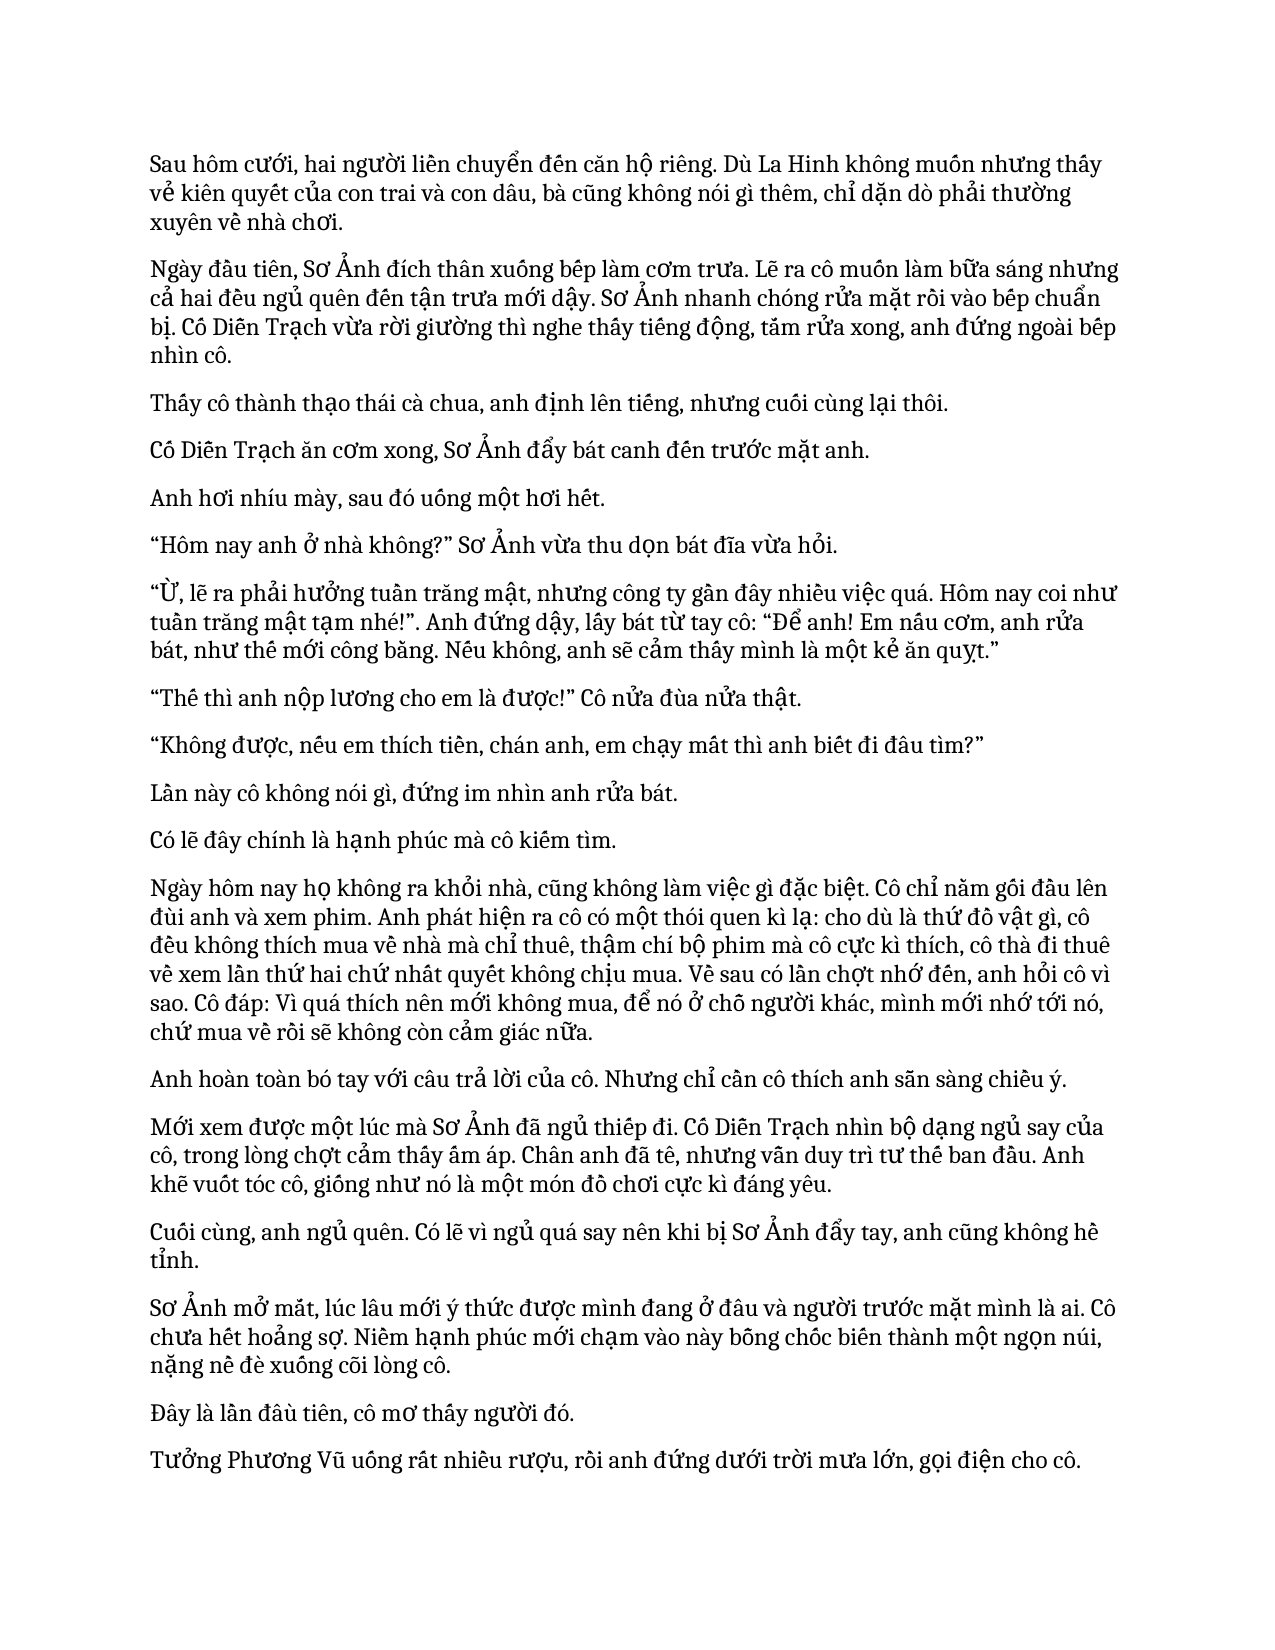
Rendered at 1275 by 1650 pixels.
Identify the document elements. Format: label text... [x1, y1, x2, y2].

text “Thế thì anh nộp lương cho em là được!” Cô nửa đùa nửa thật. [150, 684, 1125, 712]
text Có lẽ đây chính là hạnh phúc mà cô kiếm tìm. [150, 826, 1125, 855]
text Tưởng Phương Vũ uống rất nhiều rượu, rồi anh đứng dưới trời mưa lớn, gọi điện cho cô. [150, 1446, 1125, 1475]
text Mới xem được một lúc mà Sơ Ảnh đã ngủ thiếp đi. Cố Diễn Trạch nhìn bộ dạng ngủ say của cô, trong lòng chợt cảm thấy ấm áp. Chân anh đã tê, nhưng vẫn duy trì tư thế ban đầu. Anh khẽ vuốt tóc cô, giống như nó là một món đồ chơi cực kì đáng yêu. [150, 1112, 1125, 1199]
text Đây là lần đâù tiên, cô mơ thấy người đó. [150, 1399, 1125, 1427]
text “Không được, nếu em thích tiền, chán anh, em chạy mất thì anh biết đi đâu tìm?” [150, 731, 1125, 760]
text Sau hôm cưới, hai người liền chuyển đến căn hộ riêng. Dù La Hinh không muốn nhưng thấy vẻ kiên quyết của con trai và con dâu, bà cũng không nói gì thêm, chỉ dặn dò phải thường xuyên về nhà chơi. [150, 150, 1125, 236]
text “Ừ, lẽ ra phải hưởng tuần trăng mật, nhưng công ty gần đây nhiều việc quá. Hôm nay coi như tuần trăng mật tạm nhé!”. Anh đứng dậy, lấy bát từ tay cô: “Để anh! Em nấu cơm, anh rửa bát, như thế mới công bằng. Nếu không, anh sẽ cảm thấy mình là một kẻ ăn quỵt.” [150, 579, 1125, 665]
text Ngày đầu tiên, Sơ Ảnh đích thân xuống bếp làm cơm trưa. Lẽ ra cô muốn làm bữa sáng nhưng cả hai đều ngủ quên đến tận trưa mới dậy. Sơ Ảnh nhanh chóng rửa mặt rồi vào bếp chuẩn bị. Cố Diễn Trạch vừa rời giường thì nghe thấy tiếng động, tắm rửa xong, anh đứng ngoài bếp nhìn cô. [150, 255, 1125, 370]
text Cố Diễn Trạch ăn cơm xong, Sơ Ảnh đẩy bát canh đến trước mặt anh. [150, 436, 1125, 465]
text Cuối cùng, anh ngủ quên. Có lẽ vì ngủ quá say nên khi bị Sơ Ảnh đẩy tay, anh cũng không hề tỉnh. [150, 1217, 1125, 1275]
text Anh hoàn toàn bó tay với câu trả lời của cô. Nhưng chỉ cần cô thích anh sẵn sàng chiều ý. [150, 1065, 1125, 1094]
text “Hôm nay anh ở nhà không?” Sơ Ảnh vừa thu dọn bát đĩa vừa hỏi. [150, 531, 1125, 560]
text Thấy cô thành thạo thái cà chua, anh định lên tiếng, nhưng cuối cùng lại thôi. [150, 389, 1125, 417]
text Anh hơi nhíu mày, sau đó uống một hơi hết. [150, 484, 1125, 512]
text Sơ Ảnh mở mắt, lúc lâu mới ý thức được mình đang ở đâu và người trước mặt mình là ai. Cô chưa hết hoảng sợ. Niềm hạnh phúc mới chạm vào này bỗng chốc biến thành một ngọn núi, nặng nề đè xuống cõi lòng cô. [150, 1294, 1125, 1380]
text Lần này cô không nói gì, đứng im nhìn anh rửa bát. [150, 779, 1125, 807]
text Ngày hôm nay họ không ra khỏi nhà, cũng không làm việc gì đặc biệt. Cô chỉ nằm gối đầu lên đùi anh và xem phim. Anh phát hiện ra cô có một thói quen kì lạ: cho dù là thứ đồ vật gì, cô đều không thích mua về nhà mà chỉ thuê, thậm chí bộ phim mà cô cực kì thích, cô thà đi thuê về xem lần thứ hai chứ nhất quyết không chịu mua. Về sau có lần chợt nhớ đến, anh hỏi cô vì sao. Cô đáp: Vì quá thích nên mới không mua, để nó ở chỗ người khác, mình mới nhớ tới nó, chứ mua về rồi sẽ không còn cảm giác nữa. [150, 874, 1125, 1046]
